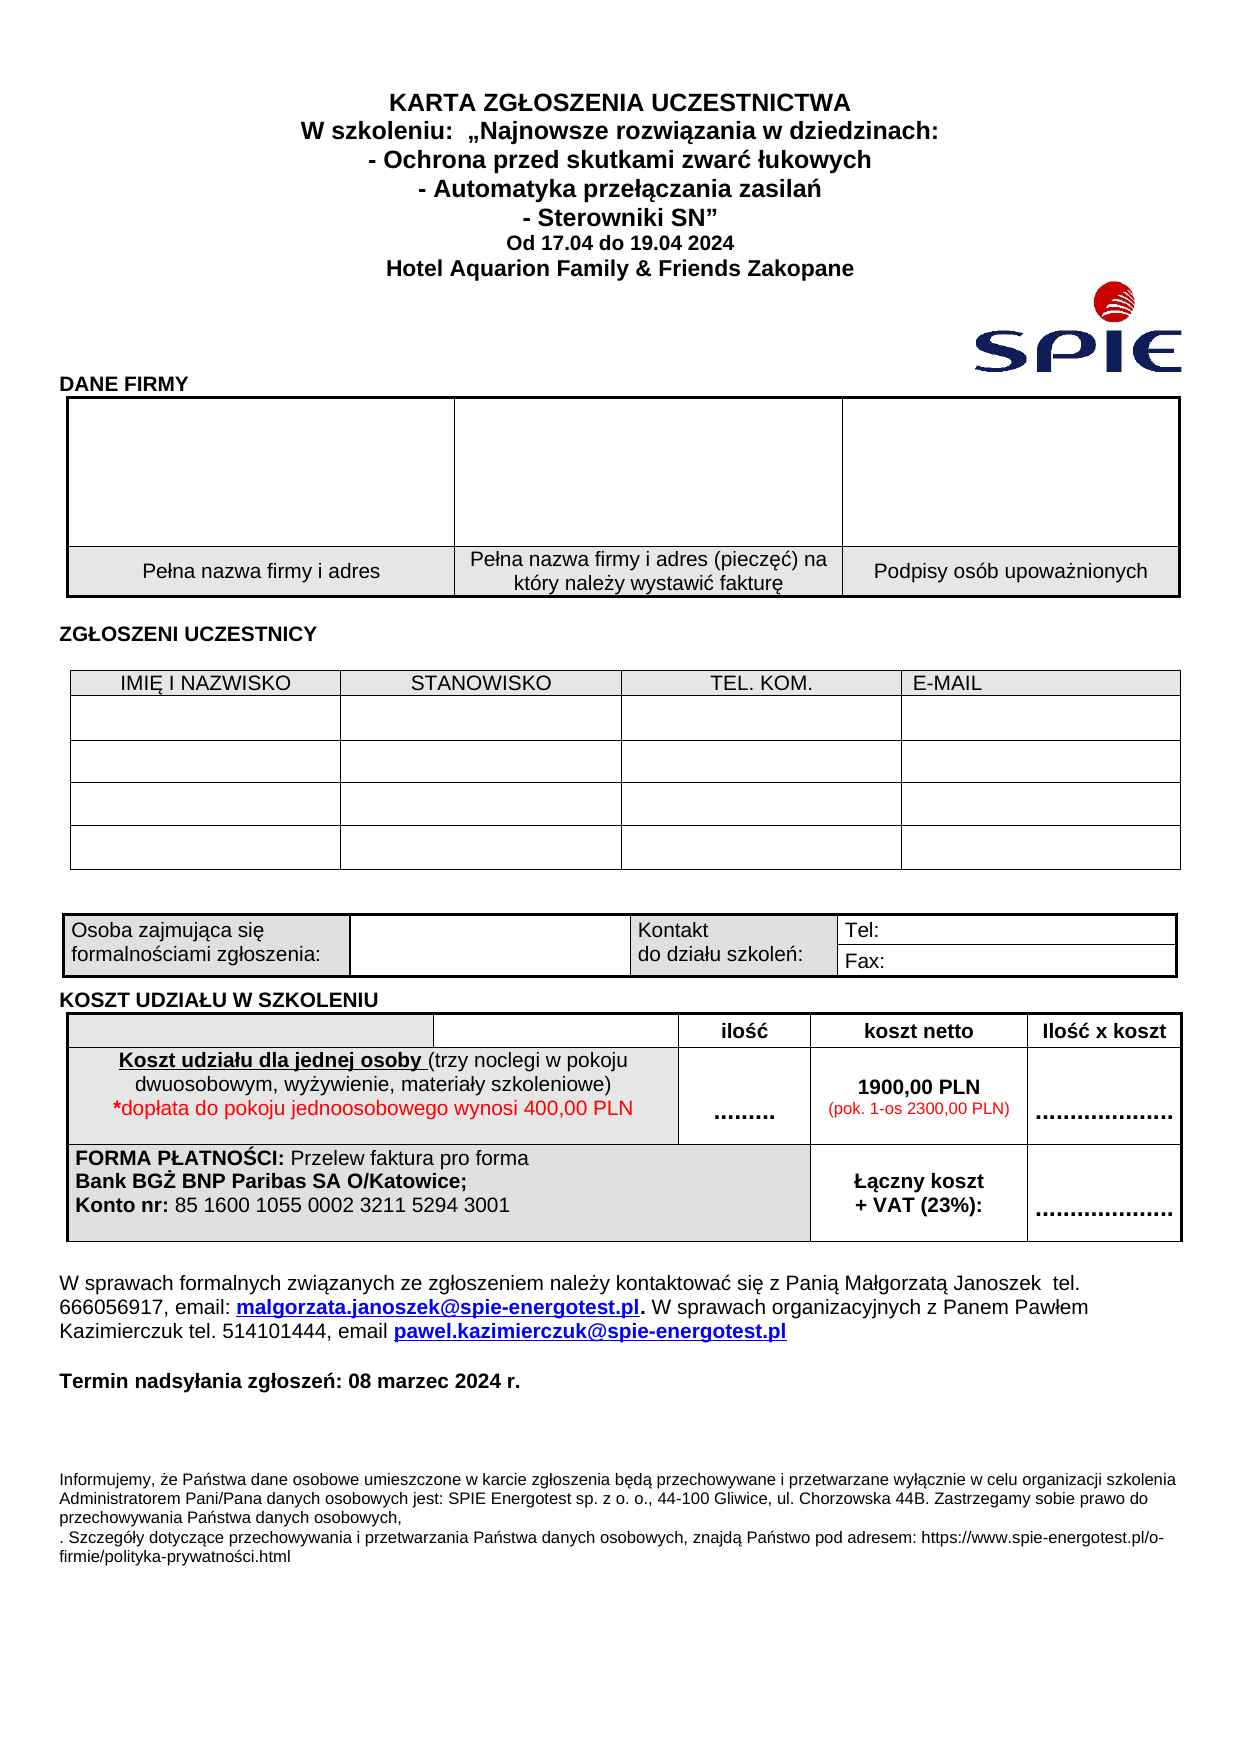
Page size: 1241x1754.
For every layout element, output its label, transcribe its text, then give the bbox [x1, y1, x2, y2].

table_cell [71, 783, 340, 825]
table_cell [622, 826, 901, 868]
subtitle KOSZT UDZIAŁU W SZKOLENIU [59, 988, 1181, 1012]
table_header [69, 399, 454, 546]
subtitle DANE FIRMY [59, 372, 1181, 396]
table_cell [902, 783, 1180, 825]
table_header E-MAIL [902, 671, 1180, 695]
table_header Ilość x koszt [1028, 1015, 1180, 1047]
table_header Osoba zajmująca się formalnościami zgłoszenia: [65, 916, 349, 975]
table_cell [71, 741, 340, 782]
text ZGŁOSZENI UCZESTNICY [59, 622, 1181, 646]
table_cell Łączny koszt + VAT (23%): [811, 1145, 1027, 1241]
text Termin nadsyłania zgłoszeń: 08 marzec 2024 r. [59, 1369, 1181, 1417]
table_cell [902, 741, 1180, 782]
table_header Tel: [838, 916, 1175, 944]
subtitle - Ochrona przed skutkami zwarć łukowych [59, 145, 1181, 174]
table_cell Pełna nazwa firmy i adres [69, 547, 454, 595]
table_cell [622, 696, 901, 739]
table_header IMIĘ I NAZWISKO [71, 671, 340, 695]
table_header [69, 1015, 433, 1047]
table_cell ......... [679, 1048, 810, 1144]
table_cell Podpisy osób upoważnionych [843, 547, 1178, 595]
table_cell [341, 696, 621, 739]
picture [975, 281, 1182, 372]
table_cell .................... [1028, 1048, 1180, 1144]
table_cell Fax: [838, 945, 1175, 975]
table_cell 1900,00 PLN (pok. 1-os 2300,00 PLN) [811, 1048, 1027, 1144]
table_cell FORMA PŁATNOŚCI: Przelew faktura pro forma Bank BGŻ BNP Paribas SA O/Katowice; Konto nr: 85 1600 1055 0002 3211 5294 3001 [69, 1145, 810, 1241]
table_cell [622, 783, 901, 825]
table_header [434, 1015, 678, 1047]
text Od 17.04 do 19.04 2024 [59, 231, 1181, 255]
table_header Kontakt do działu szkoleń: [631, 916, 837, 975]
table_header STANOWISKO [341, 671, 621, 695]
text Informujemy, że Państwa dane osobowe umieszczone w karcie zgłoszenia będą przechowywane i przetwarzane wyłącznie w celu organizacji szkolenia Administratorem Pani/Pana danych osobowych jest: SPIE Energotest sp. z o. o., 44-100 Gliwice, ul. Chorzowska 44B. Zastrzegamy sobie prawo do przechowywania Państwa danych osobowych, . Szczegóły dotyczące przechowywania i przetwarzania Państwa danych osobowych, znajdą Państwo pod adresem: https://www.spie-energotest.pl/o-firmie/polityka-prywatności.html [59, 1470, 1181, 1566]
table_header [351, 916, 630, 975]
table_cell Pełna nazwa firmy i adres (pieczęć) na który należy wystawić fakturę [455, 547, 842, 595]
table_cell [341, 741, 621, 782]
table_cell .................... [1028, 1145, 1180, 1241]
table_cell [622, 741, 901, 782]
table_cell [902, 696, 1180, 739]
table_cell [902, 826, 1180, 868]
subtitle - Sterowniki SN” [59, 202, 1181, 231]
table_cell [341, 783, 621, 825]
text Hotel Aquarion Family & Friends Zakopane [59, 255, 1181, 282]
table_header TEL. KOM. [622, 671, 901, 695]
table_header [843, 399, 1178, 546]
table_cell [71, 826, 340, 868]
table_cell Koszt udziału dla jednej osoby (trzy noclegi w pokoju dwuosobowym, wyżywienie, materiały szkoleniowe) *dopłata do pokoju jednoosobowego wynosi 400,00 PLN [69, 1048, 678, 1144]
table_header ilość [679, 1015, 810, 1047]
subtitle - Automatyka przełączania zasilań [59, 174, 1181, 202]
table_header koszt netto [811, 1015, 1027, 1047]
table_header [455, 399, 842, 546]
table_cell [341, 826, 621, 868]
subtitle W szkoleniu: „Najnowsze rozwiązania w dziedzinach: [59, 116, 1181, 145]
table_cell [71, 696, 340, 739]
title KARTA ZGŁOSZENIA UCZESTNICTWA [59, 87, 1181, 116]
text W sprawach formalnych związanych ze zgłoszeniem należy kontaktować się z Panią Małgorzatą Janoszek tel. 666056917, email: malgorzata.janoszek@spie-energotest.pl. W sprawach organizacyjnych z Panem Pawłem Kazimierczuk tel. 514101444, email pawel.kazimierczuk@spie-energotest.pl [59, 1271, 1181, 1343]
